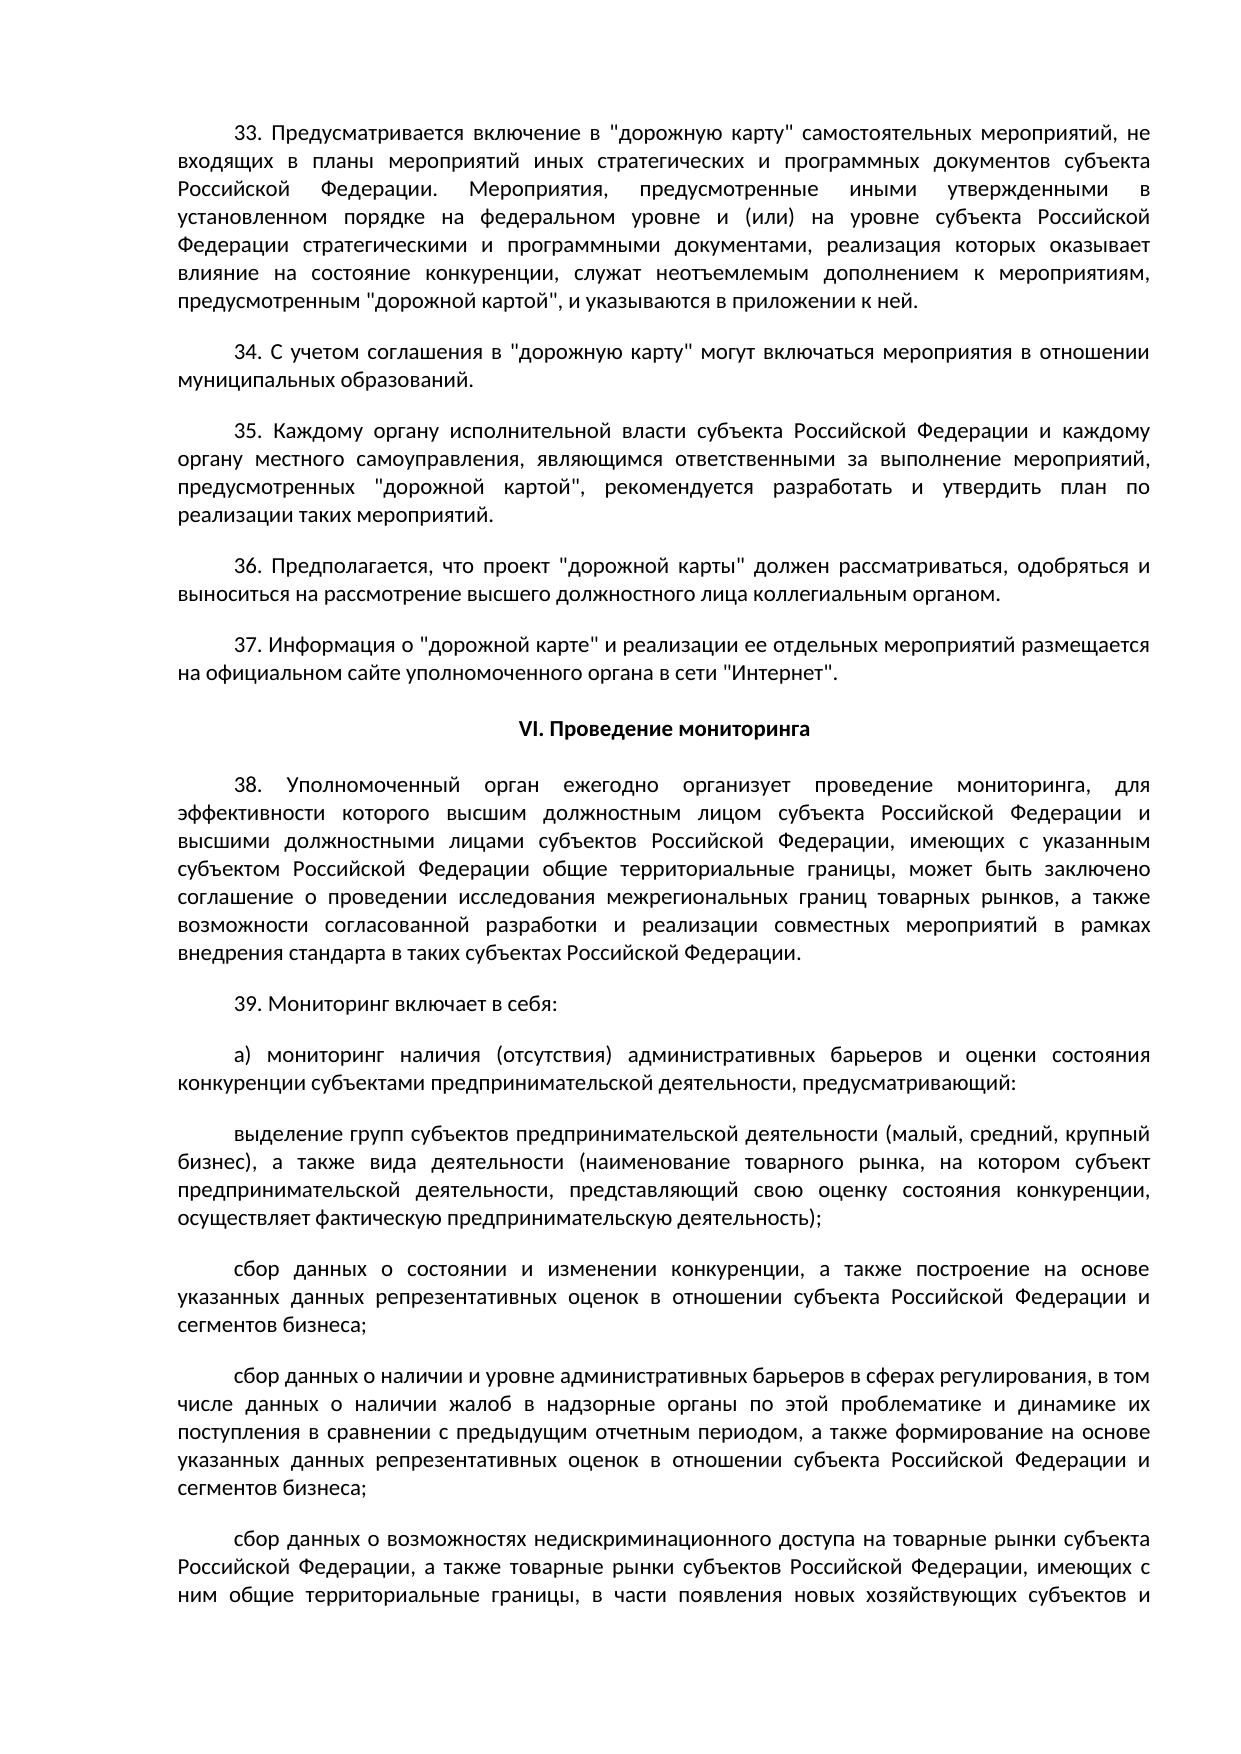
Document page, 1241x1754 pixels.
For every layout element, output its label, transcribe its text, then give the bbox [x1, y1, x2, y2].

text 34. С учетом соглашения в "дорожную карту" могут включаться мероприятия в отношении муниципальных образований. [177, 337, 1152, 393]
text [177, 1524, 1152, 1608]
text 33. Предусматривается включение в "дорожную карту" самостоятельных мероприятий, не входящих в планы мероприятий иных стратегических и программных документов субъекта Российской Федерации. Мероприятия, предусмотренные иными утвержденными в установленном порядке на федеральном уровне и (или) на уровне субъекта Российской Федерации стратегическими и программными документами, реализация которых оказывает влияние на состояние конкуренции, служат неотъемлемым дополнением к мероприятиям, предусмотренным "дорожной картой", и указываются в приложении к ней. [177, 118, 1152, 314]
text 39. Мониторинг включает в себя: [177, 989, 1152, 1017]
text 38. Уполномоченный орган ежегодно организует проведение мониторинга, для эффективности которого высшим должностным лицом субъекта Российской Федерации и высшими должностными лицами субъектов Российской Федерации, имеющих с указанным субъектом Российской Федерации общие территориальные границы, может быть заключено соглашение о проведении исследования межрегиональных границ товарных рынков, а также возможности согласованной разработки и реализации совместных мероприятий в рамках внедрения стандарта в таких субъектах Российской Федерации. [177, 770, 1152, 966]
text 37. Информация о "дорожной карте" и реализации ее отдельных мероприятий размещается на официальном сайте уполномоченного органа в сети "Интернет". [177, 630, 1152, 686]
text выделение групп субъектов предпринимательской деятельности (малый, средний, крупный бизнес), а также вида деятельности (наименование товарного рынка, на котором субъект предпринимательской деятельности, представляющий свою оценку состояния конкуренции, осуществляет фактическую предпринимательскую деятельность); [177, 1119, 1152, 1231]
text 35. Каждому органу исполнительной власти субъекта Российской Федерации и каждому органу местного самоуправления, являющимся ответственными за выполнение мероприятий, предусмотренных "дорожной картой", рекомендуется разработать и утвердить план по реализации таких мероприятий. [177, 416, 1152, 528]
text 36. Предполагается, что проект "дорожной карты" должен рассматриваться, одобряться и выноситься на рассмотрение высшего должностного лица коллегиальным органом. [177, 551, 1152, 607]
text а) мониторинг наличия (отсутствия) административных барьеров и оценки состояния конкуренции субъектами предпринимательской деятельности, предусматривающий: [177, 1040, 1152, 1096]
text сбор данных о состоянии и изменении конкуренции, а также построение на основе указанных данных репрезентативных оценок в отношении субъекта Российской Федерации и сегментов бизнеса; [177, 1254, 1152, 1338]
title VI. Проведение мониторинга [177, 714, 1152, 742]
text сбор данных о наличии и уровне административных барьеров в сферах регулирования, в том числе данных о наличии жалоб в надзорные органы по этой проблематике и динамике их поступления в сравнении с предыдущим отчетным периодом, а также формирование на основе указанных данных репрезентативных оценок в отношении субъекта Российской Федерации и сегментов бизнеса; [177, 1361, 1152, 1501]
